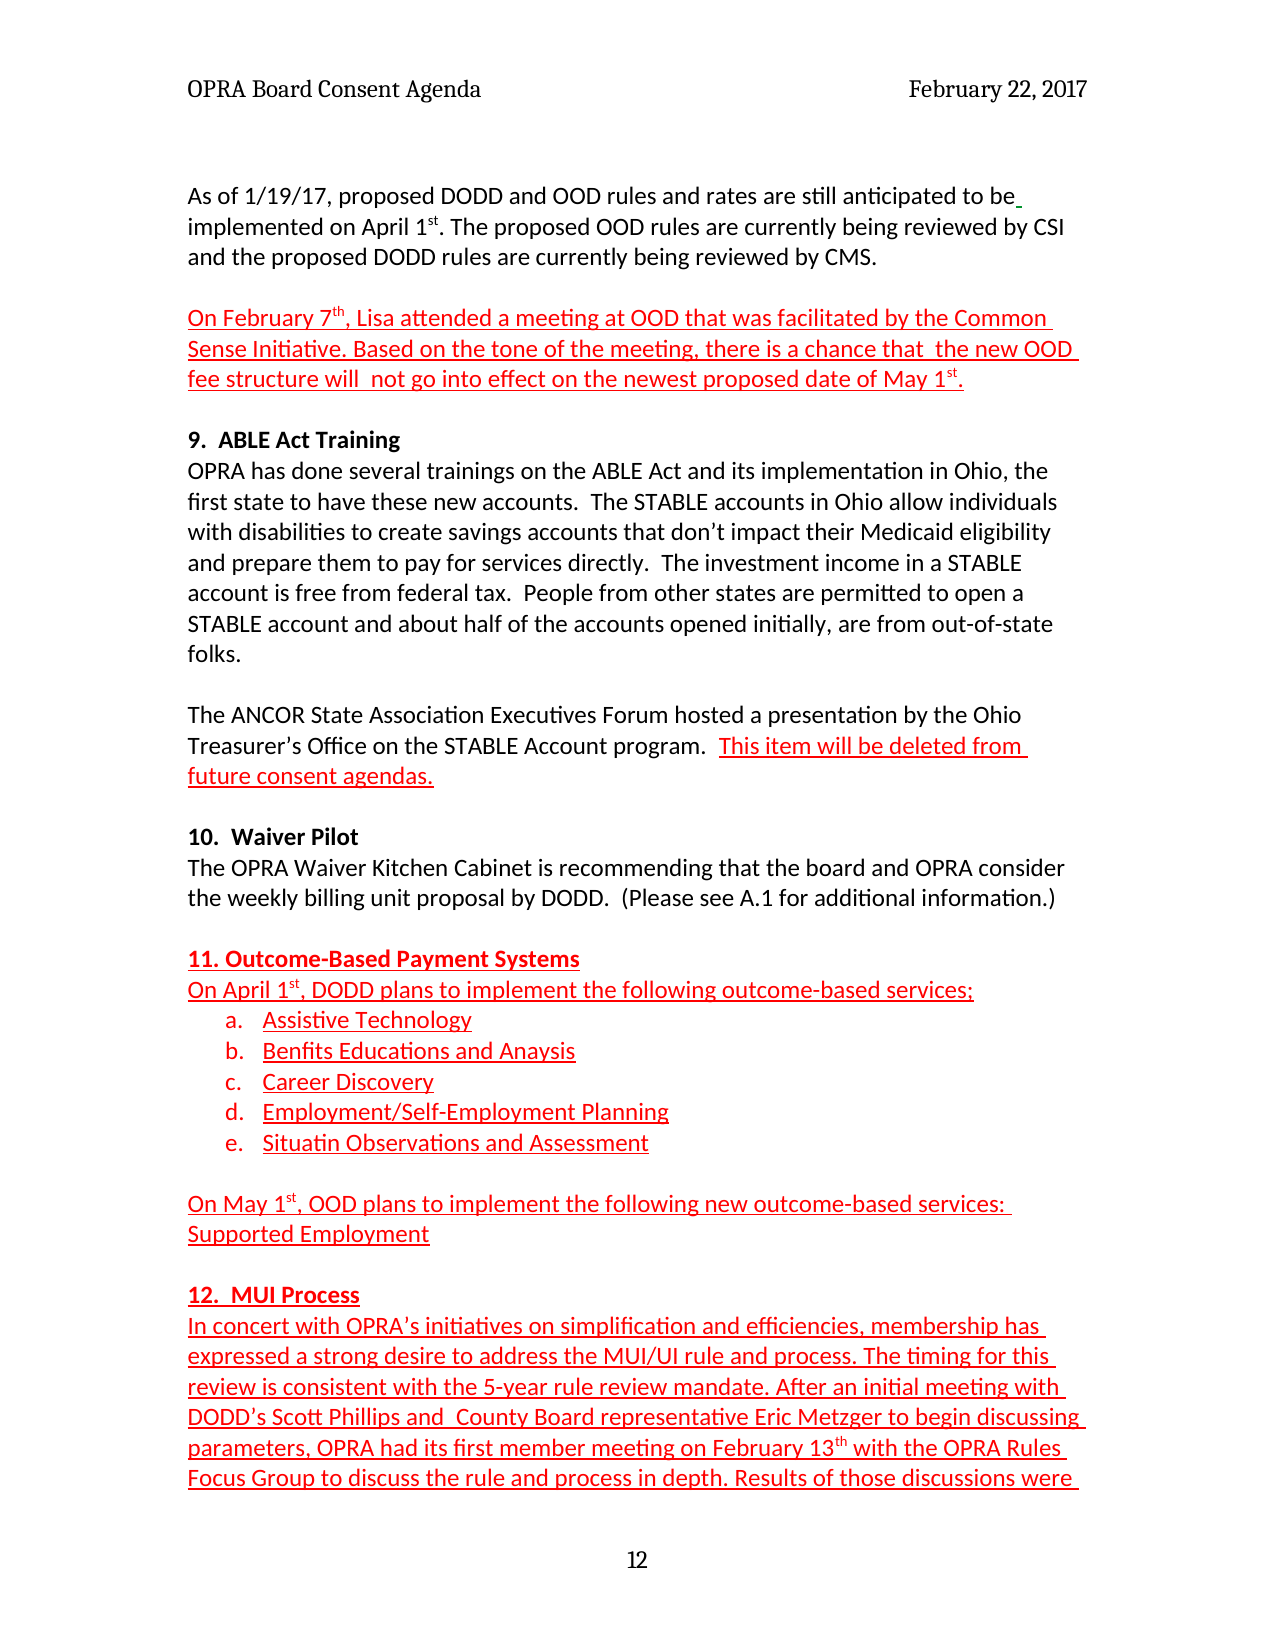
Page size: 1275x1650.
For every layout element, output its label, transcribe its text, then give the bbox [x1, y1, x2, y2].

text On May 1st, OOD plans to implement the following new outcome-based services: Supported Employment [187, 1157, 1087, 1249]
text OPRA has done several trainings on the ABLE Act and its implementation in Ohio, the first state to have these new accounts. The STABLE accounts in Ohio allow individuals with disabilities to create savings accounts that don’t impact their Medicaid eligibility and prepare them to pay for services directly. The investment income in a STABLE account is free from federal tax. People from other states are permitted to open a STABLE account and about half of the accounts opened initially, are from out-of-state folks. [187, 455, 1087, 669]
text On February 7th, Lisa attended a meeting at OOD that was facilitated by the Common Sense Initiative. Based on the tone of the meeting, there is a chance that the new OOD fee structure will not go into effect on the newest proposed date of May 1st. [187, 303, 1087, 394]
text As of 1/19/17, proposed DODD and OOD rules and rates are still anticipated to be implemented on April 1st. The proposed OOD rules are currently being reviewed by CSI and the proposed DODD rules are currently being reviewed by CMS. [187, 181, 1087, 272]
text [187, 1310, 1087, 1493]
text On April 1st, DODD plans to implement the following outcome-based services; [187, 974, 1087, 1004]
list Employment/Self-Employment Planning [225, 1096, 1087, 1127]
list Benfits Educations and Anaysis [225, 1035, 1087, 1066]
text The OPRA Waiver Kitchen Cabinet is recommending that the board and OPRA consider the weekly billing unit proposal by DODD. (Please see A.1 for additional information.) [187, 852, 1087, 913]
list Situatin Observations and Assessment [225, 1127, 1087, 1157]
text The ANCOR State Association Executives Forum hosted a presentation by the Ohio Treasurer’s Office on the STABLE Account program. This item will be deleted from future consent agendas. [187, 699, 1087, 791]
text 12. MUI Process [187, 1279, 1087, 1310]
text 11. Outcome-Based Payment Systems [187, 943, 1087, 974]
list Career Discovery [225, 1066, 1087, 1096]
text 10. Waiver Pilot [187, 821, 1087, 852]
list Assistive Technology [225, 1004, 1087, 1035]
text 9. ABLE Act Training [187, 425, 1087, 455]
